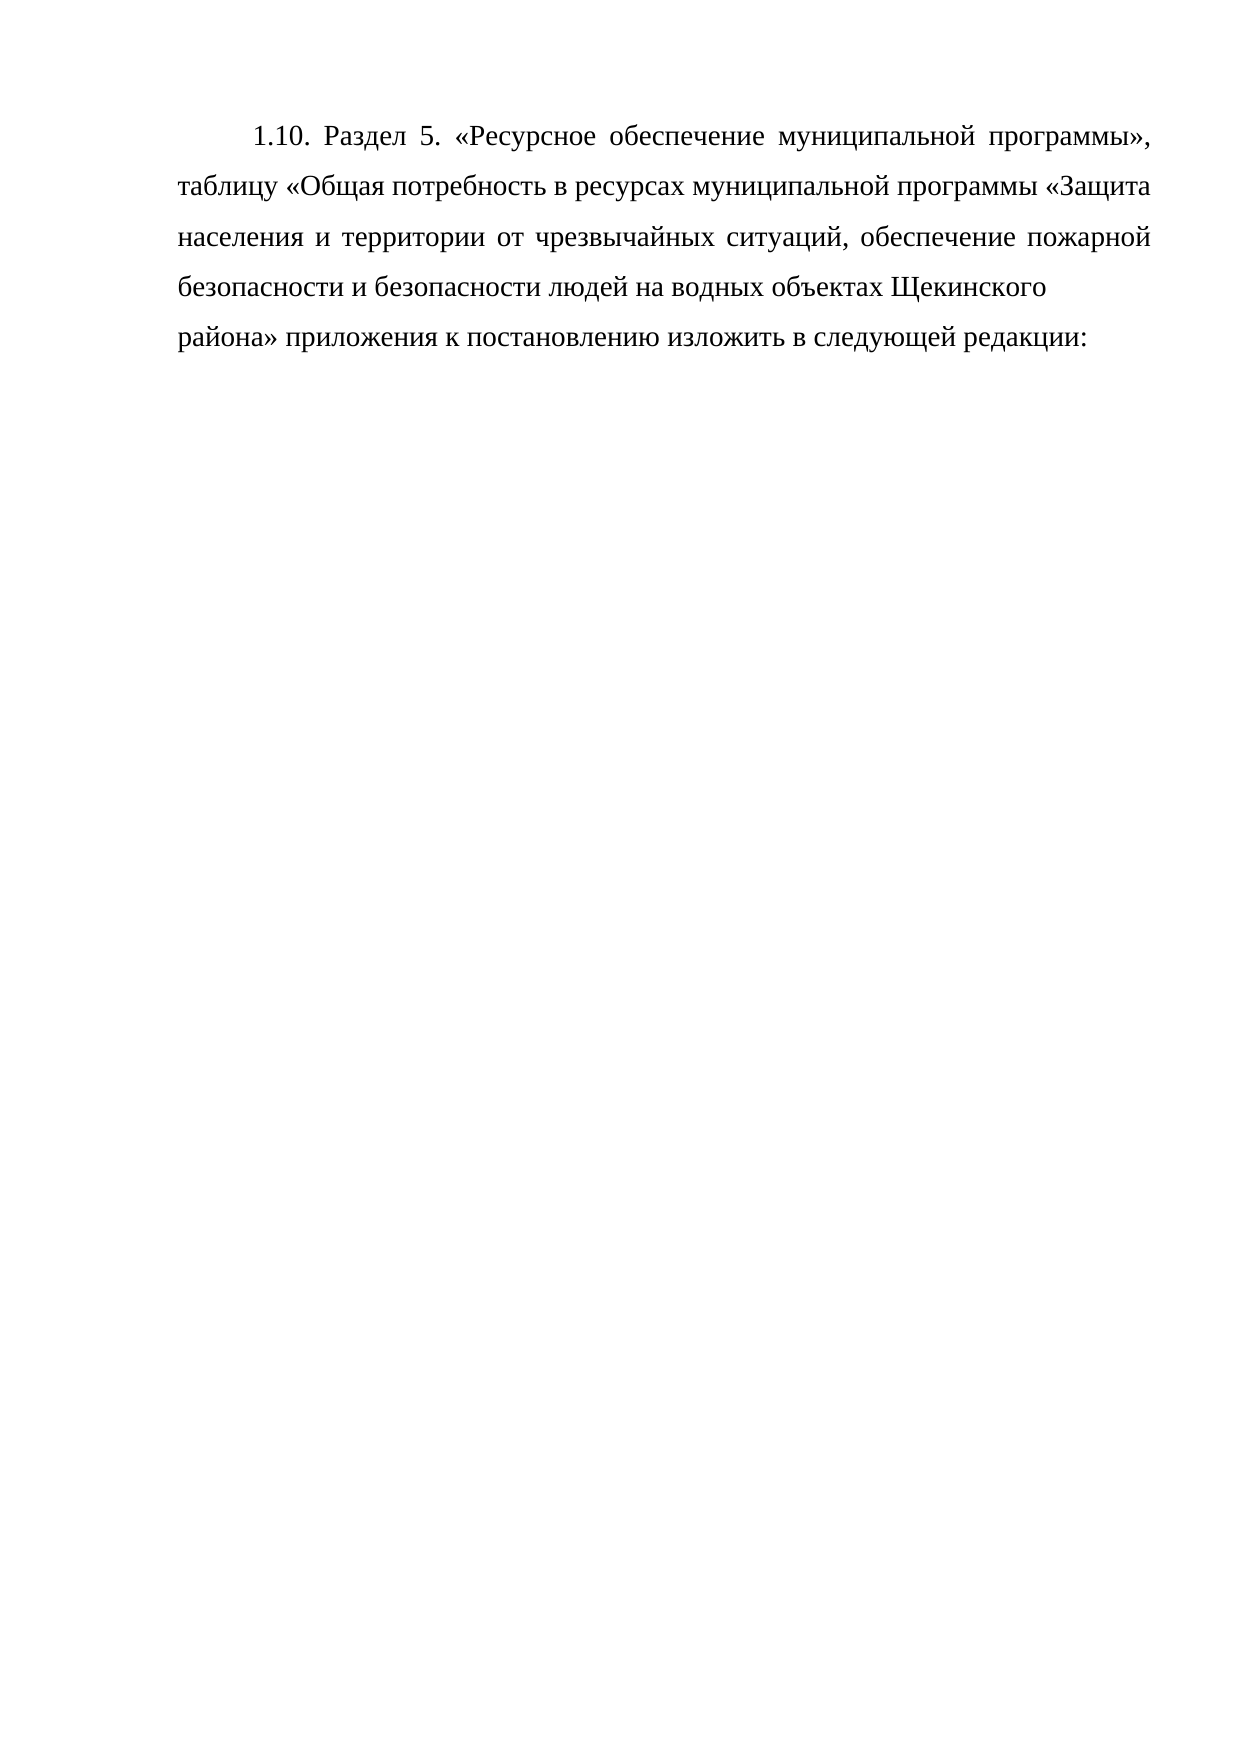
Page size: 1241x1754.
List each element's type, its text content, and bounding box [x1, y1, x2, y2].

text района» приложения к постановлению изложить в следующей редакции: [177, 319, 1152, 353]
text 1.10. Раздел 5. «Ресурсное обеспечение муниципальной программы», таблицу «Общая потребность в ресурсах муниципальной программы «Защита населения и территории от чрезвычайных ситуаций, обеспечение пожарной безопасности и безопасности людей на водных объектах Щекинского [177, 118, 1152, 303]
